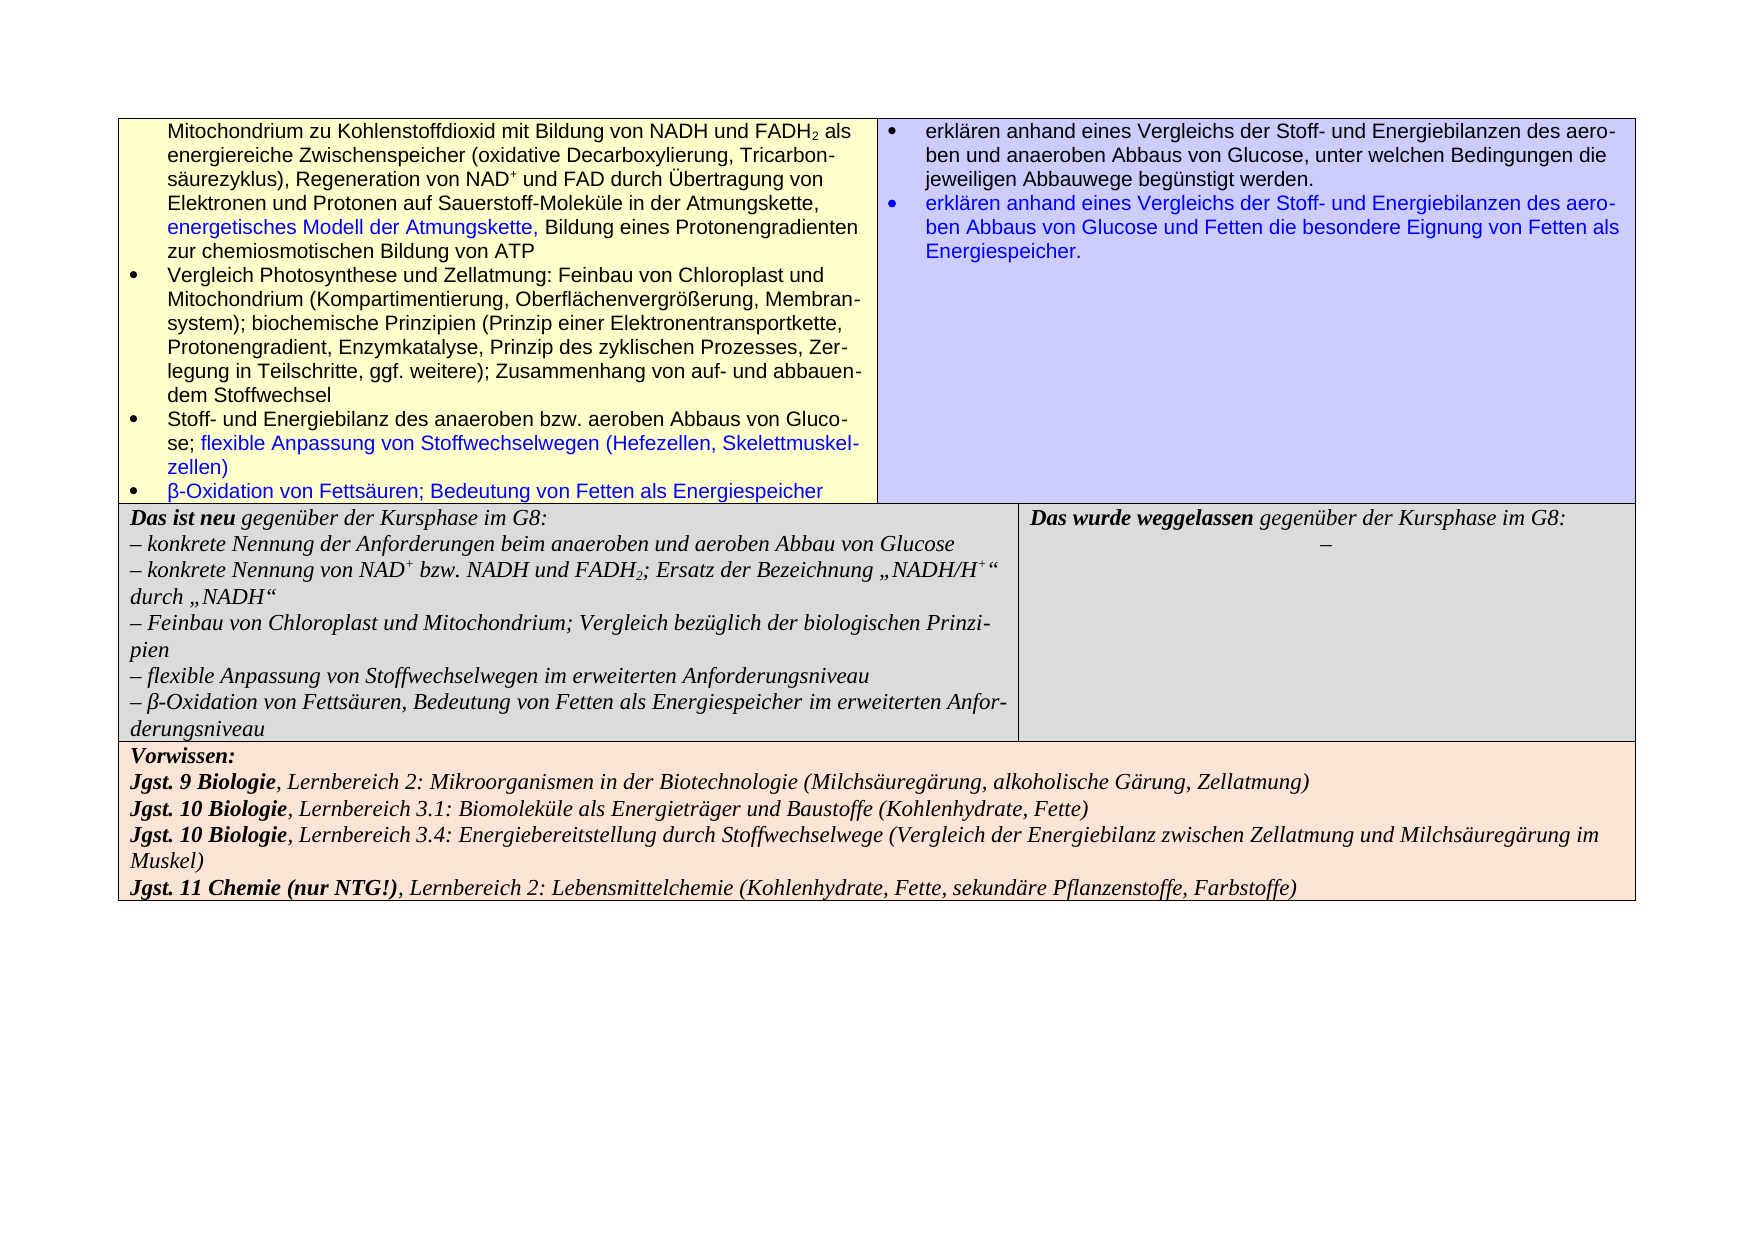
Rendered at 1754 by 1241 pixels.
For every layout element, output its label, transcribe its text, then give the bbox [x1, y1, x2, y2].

table_cell Das ist neu gegenüber der Kursphase im G8: – konkrete Nennung der Anforderungen beim anaeroben und aeroben Abbau von Glucose – konkrete Nennung von NAD+ bzw. NADH und FADH2; Ersatz der Bezeichnung „NADH/H+“ durch „NADH“ – Feinbau von Chloroplast und Mitochondrium; Vergleich bezüglich der biologischen Prinzipien – flexible Anpassung von Stoffwechselwegen im erweiterten Anforderungsniveau – β-Oxidation von Fettsäuren, Bedeutung von Fetten als Energiespeicher im erweiterten Anforderungsniveau [119, 504, 1018, 741]
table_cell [119, 119, 877, 503]
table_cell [878, 119, 1635, 503]
table_cell Vorwissen: Jgst. 9 Biologie, Lernbereich 2: Mikroorganismen in der Biotechnologie (Milchsäuregärung, alkoholische Gärung, Zellatmung) Jgst. 10 Biologie, Lernbereich 3.1: Biomoleküle als Energieträger und Baustoffe (Kohlenhydrate, Fette) Jgst. 10 Biologie, Lernbereich 3.4: Energiebereitstellung durch Stoffwechselwege (Vergleich der Energiebilanz zwischen Zellatmung und Milchsäuregärung im Muskel) Jgst. 11 Chemie (nur NTG!), Lernbereich 2: Lebensmittelchemie (Kohlenhydrate, Fette, sekundäre Pflanzenstoffe, Farbstoffe) [119, 742, 1635, 900]
table_cell Das wurde weggelassen gegenüber der Kursphase im G8: – [1019, 504, 1635, 741]
